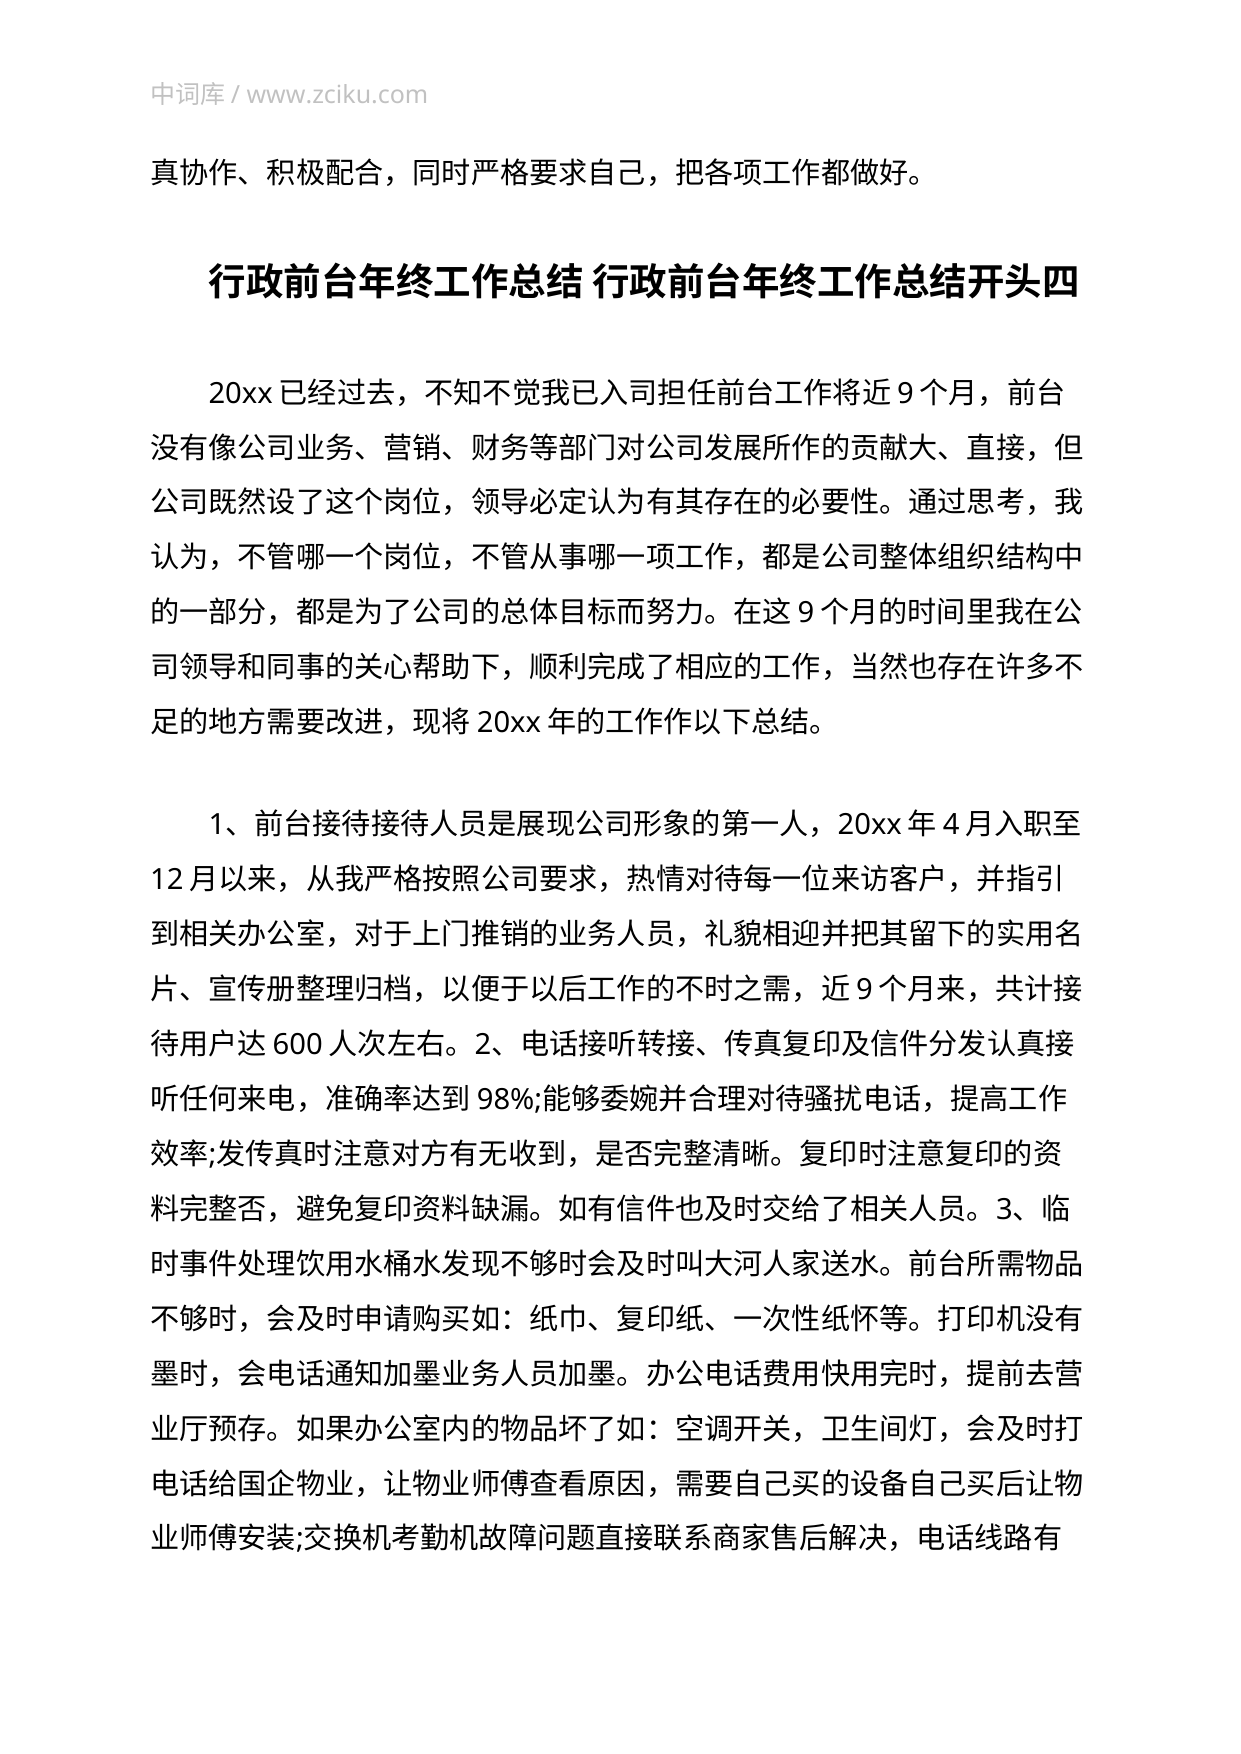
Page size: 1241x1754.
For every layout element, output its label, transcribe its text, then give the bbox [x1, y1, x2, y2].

text 行政前台年终工作总结 行政前台年终工作总结开头四 [150, 252, 1090, 306]
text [150, 150, 1090, 192]
text 20xx已经过去，不知不觉我已入司担任前台工作将近9个月，前台没有像公司业务、营销、财务等部门对公司发展所作的贡献大、直接，但公司既然设了这个岗位，领导必定认为有其存在的必要性。通过思考，我认为，不管哪一个岗位，不管从事哪一项工作，都是公司整体组织结构中的一部分，都是为了公司的总体目标而努力。在这9个月的时间里我在公司领导和同事的关心帮助下，顺利完成了相应的工作，当然也存在许多不足的地方需要改进，现将20xx年的工作作以下总结。 [150, 369, 1090, 741]
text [150, 801, 1090, 1557]
